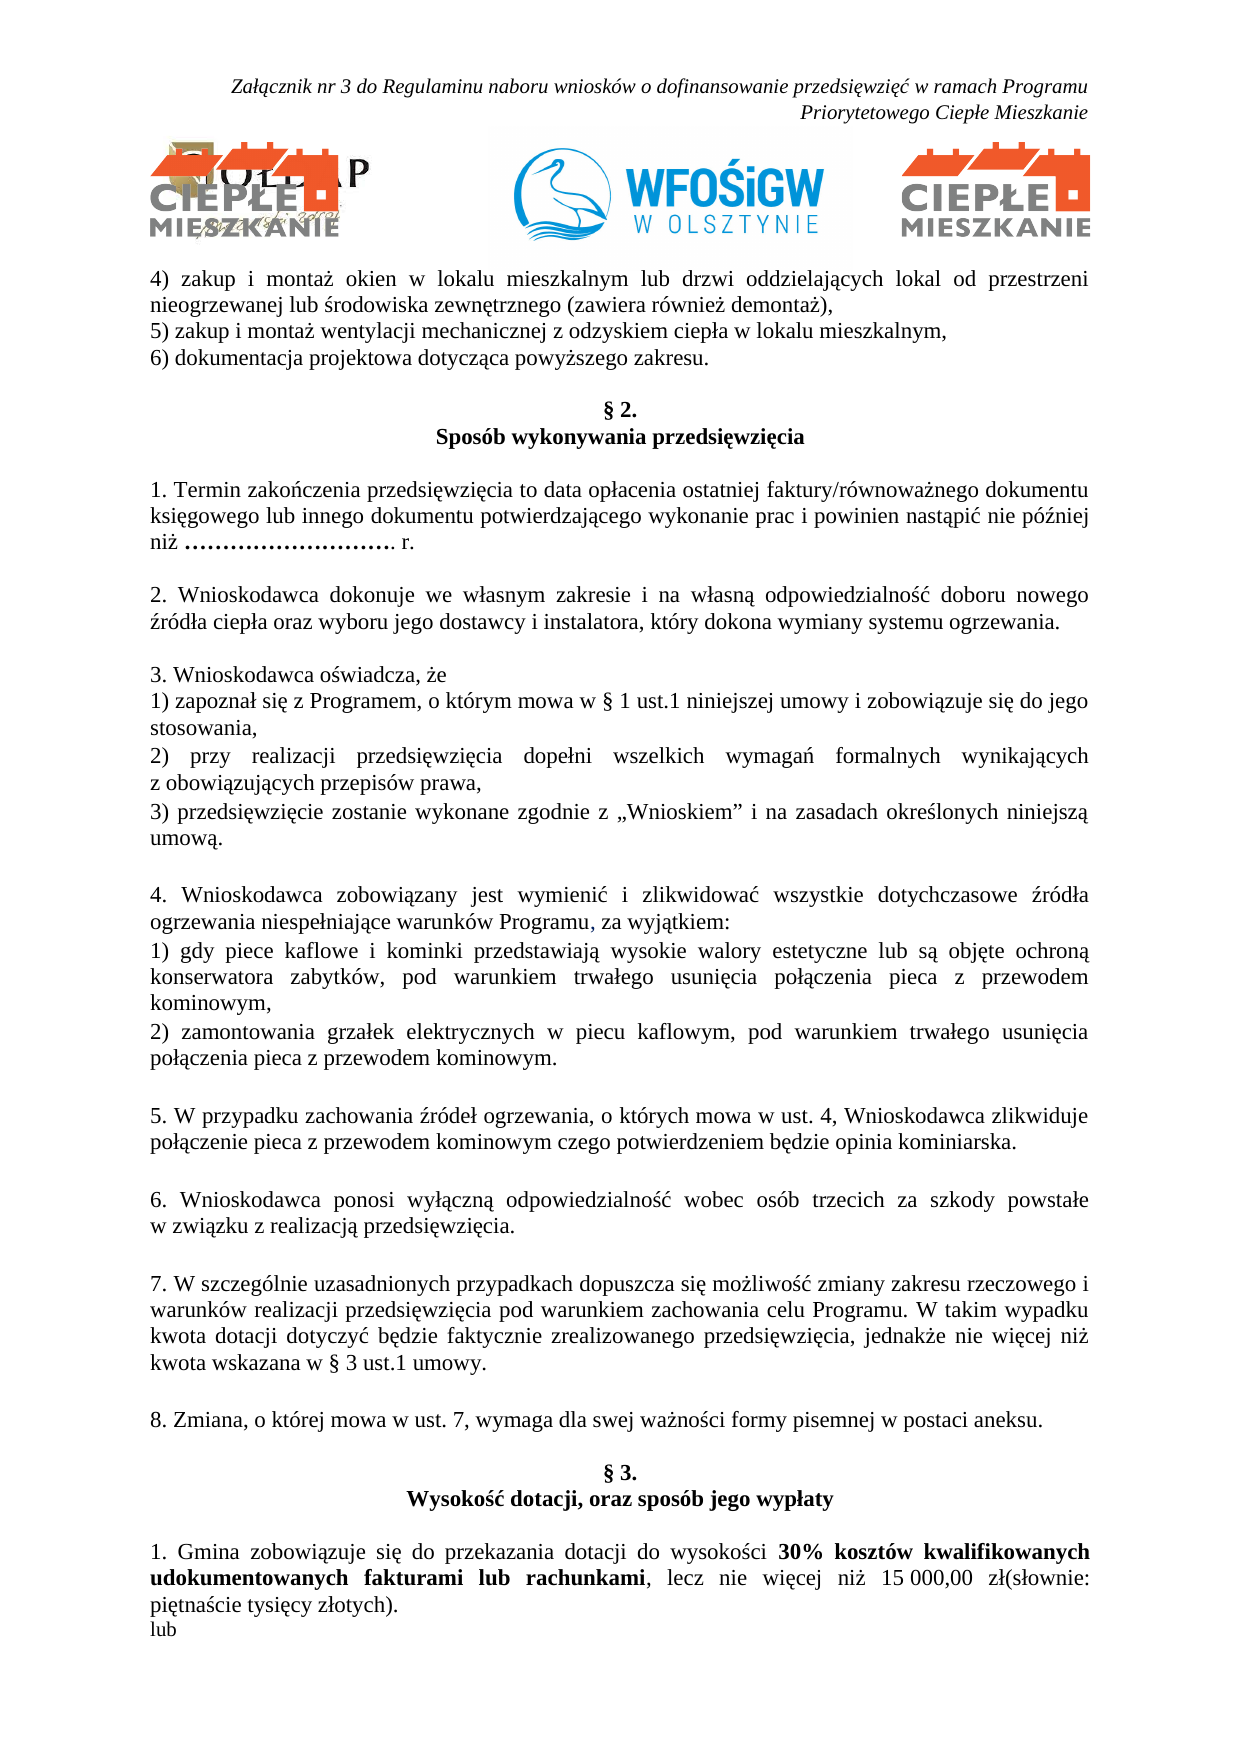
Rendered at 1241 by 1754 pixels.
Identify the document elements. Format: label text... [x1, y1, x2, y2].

text § 2. [150, 397, 1090, 423]
text 5) zakup i montaż wentylacji mechanicznej z odzyskiem ciepła w lokalu mieszkalnym, [150, 317, 1090, 344]
text § 3. [150, 1459, 1090, 1485]
text Wysokość dotacji, oraz sposób jego wypłaty [150, 1485, 1090, 1512]
picture [150, 123, 387, 257]
text 2. Wnioskodawca dokonuje we własnym zakresie i na własną odpowiedzialność doboru nowego źródła ciepła oraz wyboru jego dostawcy i instalatora, który dokona wymiany systemu ogrzewania. [150, 582, 1090, 634]
text 3) przedsięwzięcie zostanie wykonane zgodnie z „Wnioskiem” i na zasadach określonych niniejszą umową. [150, 798, 1090, 850]
text 4) zakup i montaż okien w lokalu mieszkalnym lub drzwi oddzielających lokal od przestrzeni nieogrzewanej lub środowiska zewnętrznego (zawiera również demontaż), [150, 265, 1090, 317]
text 2) przy realizacji przedsięwzięcia dopełni wszelkich wymagań formalnych wynikających z obowiązujących przepisów prawa, [150, 743, 1090, 795]
text 8. Zmiana, o której mowa w ust. 7, wymaga dla swej ważności formy pisemnej w postaci aneksu. [150, 1406, 1090, 1433]
text 4. Wnioskodawca zobowiązany jest wymienić i zlikwidować wszystkie dotychczasowe źródła ogrzewania niespełniające warunków Programu, za wyjątkiem: [150, 882, 1090, 934]
text 2) zamontowania grzałek elektrycznych w piecu kaflowym, pod warunkiem trwałego usunięcia połączenia pieca z przewodem kominowym. [150, 1018, 1090, 1071]
text 1) zapoznał się z Programem, o którym mowa w § 1 ust.1 niniejszej umowy i zobowiązuje się do jego stosowania, [150, 687, 1090, 740]
text Sposób wykonywania przedsięwzięcia [150, 423, 1090, 449]
picture [901, 142, 1091, 237]
text 5. W przypadku zachowania źródeł ogrzewania, o których mowa w ust. 4, Wnioskodawca zlikwiduje połączenie pieca z przewodem kominowym czego potwierdzeniem będzie opinia kominiarska. [150, 1102, 1090, 1155]
text 1. Termin zakończenia przedsięwzięcia to data opłacenia ostatniej faktury/równoważnego dokumentu księgowego lub innego dokumentu potwierdzającego wykonanie prac i powinien nastąpić nie później niż ………………………. r. [150, 476, 1090, 555]
text lub [150, 1617, 1090, 1641]
picture [487, 126, 854, 265]
text 3. Wnioskodawca oświadcza, że [150, 661, 1090, 687]
text 6) dokumentacja projektowa dotycząca powyższego zakresu. [150, 344, 1090, 370]
text 6. Wnioskodawca ponosi wyłączną odpowiedzialność wobec osób trzecich za szkody powstałe w związku z realizacją przedsięwzięcia. [150, 1186, 1090, 1238]
text 1) gdy piece kaflowe i kominki przedstawiają wysokie walory estetyczne lub są objęte ochroną konserwatora zabytków, pod warunkiem trwałego usunięcia połączenia pieca z przewodem kominowym, [150, 937, 1090, 1016]
text 7. W szczególnie uzasadnionych przypadkach dopuszcza się możliwość zmiany zakresu rzeczowego i warunków realizacji przedsięwzięcia pod warunkiem zachowania celu Programu. W takim wypadku kwota dotacji dotyczyć będzie faktycznie zrealizowanego przedsięwzięcia, jednakże nie więcej niż kwota wskazana w § 3 ust.1 umowy. [150, 1270, 1090, 1375]
text 1. Gmina zobowiązuje się do przekazania dotacji do wysokości 30% kosztów kwalifikowanych udokumentowanych fakturami lub rachunkami, lecz nie więcej niż 15 000,00 zł(słownie: piętnaście tysięcy złotych). [150, 1538, 1090, 1617]
